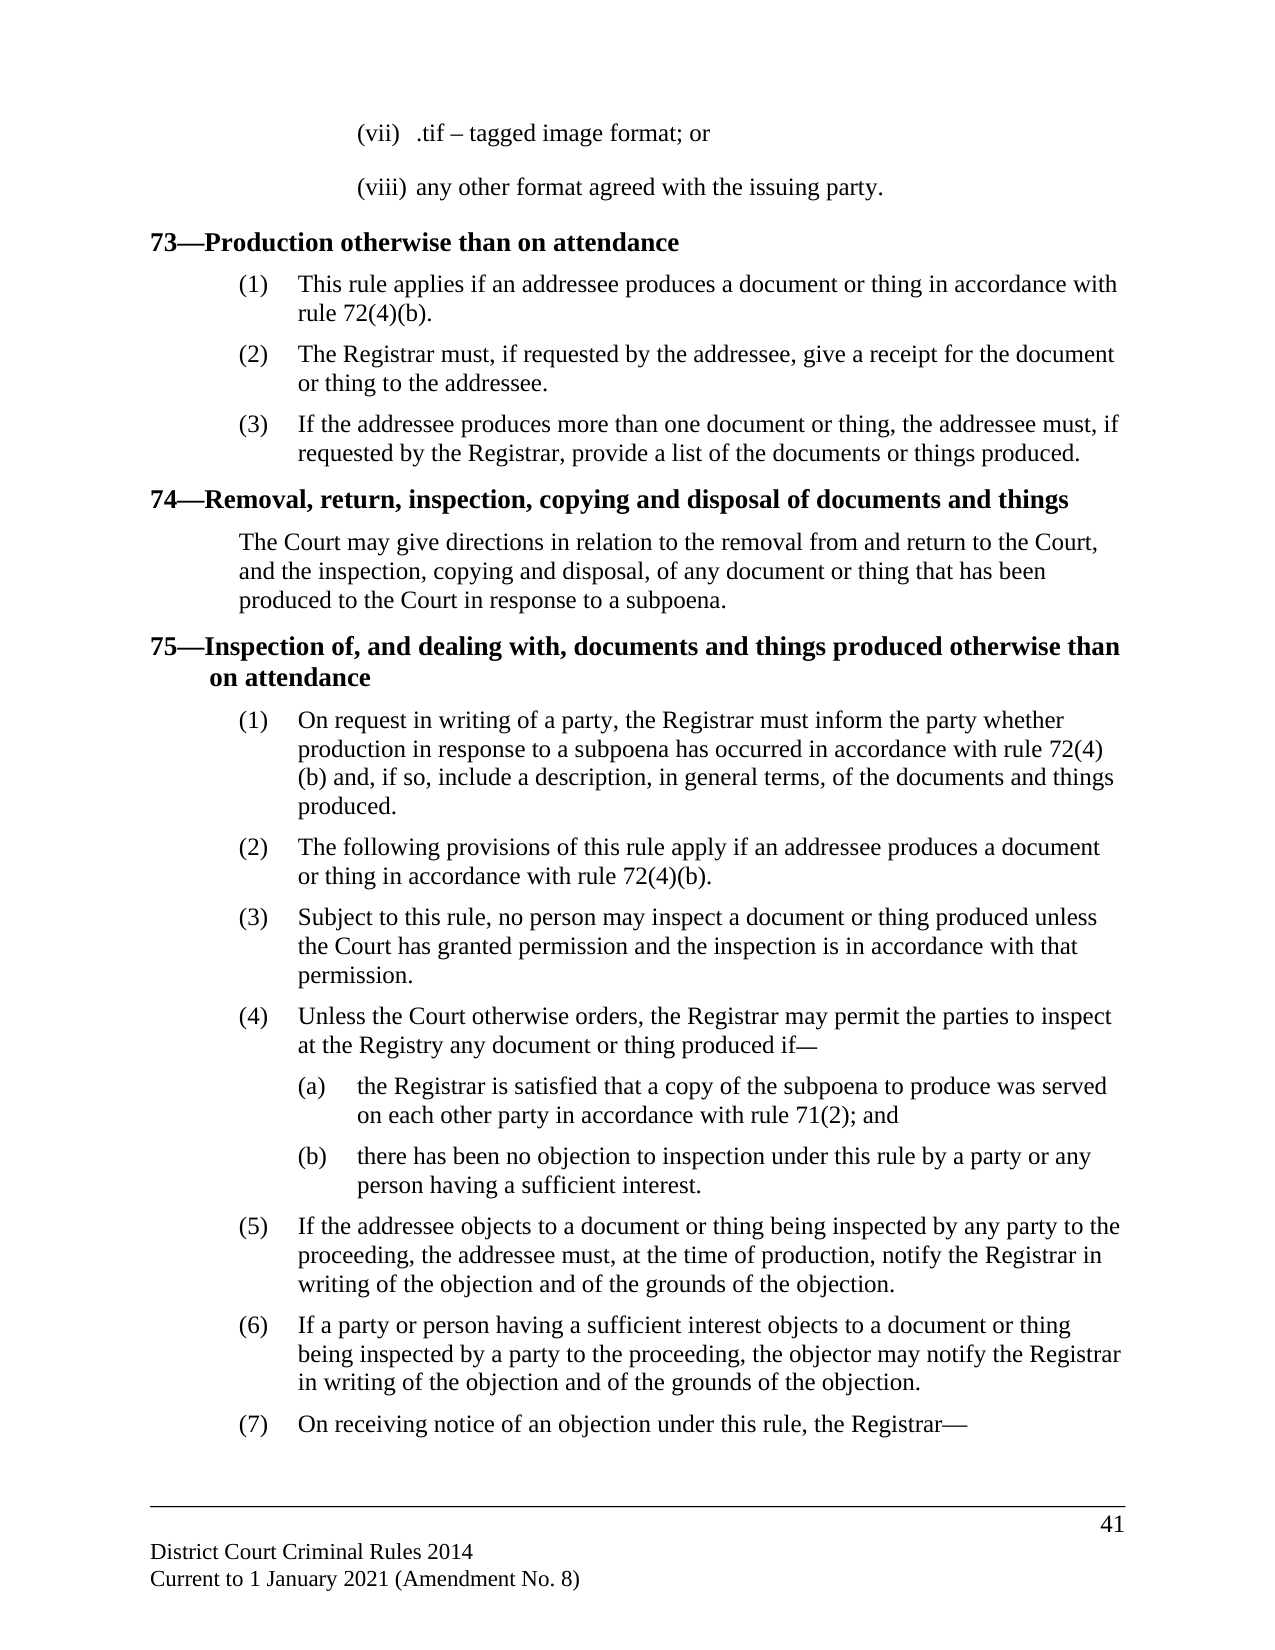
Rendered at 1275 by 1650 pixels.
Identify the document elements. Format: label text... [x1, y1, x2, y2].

text 74—Removal, return, inspection, copying and disposal of documents and things [150, 483, 1125, 515]
text (1) On request in writing of a party, the Registrar must inform the party whether production in response to a subpoena has occurred in accordance with rule 72(4)(b) and, if so, include a description, in general terms, of the documents and things produced. [239, 705, 1125, 820]
text (3) If the addressee produces more than one document or thing, the addressee must, if requested by the Registrar, provide a list of the documents or things produced. [239, 409, 1125, 467]
text (7) On receiving notice of an objection under this rule, the Registrar— [239, 1409, 1125, 1437]
text (2) The Registrar must, if requested by the addressee, give a receipt for the document or thing to the addressee. [239, 339, 1125, 397]
text The Court may give directions in relation to the removal from and return to the Court, and the inspection, copying and disposal, of any document or thing that has been produced to the Court in response to a subpoena. [239, 527, 1125, 613]
text 75—Inspection of, and dealing with, documents and things produced otherwise than on attendance [150, 630, 1125, 692]
text (1) This rule applies if an addressee produces a document or thing in accordance with rule 72(4)(b). [239, 269, 1125, 327]
text (6) If a party or person having a sufficient interest objects to a document or thing being inspected by a party to the proceeding, the objector may notify the Registrar in writing of the objection and of the grounds of the objection. [239, 1310, 1125, 1396]
text (b) there has been no objection to inspection under this rule by a party or any person having a sufficient interest. [298, 1141, 1125, 1199]
text (2) The following provisions of this rule apply if an addressee produces a document or thing in accordance with rule 72(4)(b). [239, 832, 1125, 890]
text (3) Subject to this rule, no person may inspect a document or thing produced unless the Court has granted permission and the inspection is in accordance with that permission. [239, 902, 1125, 989]
text 73—Production otherwise than on attendance [150, 226, 1125, 257]
text (5) If the addressee objects to a document or thing being inspected by any party to the proceeding, the addressee must, at the time of production, notify the Registrar in writing of the objection and of the grounds of the objection. [239, 1211, 1125, 1297]
text (a) the Registrar is satisfied that a copy of the subpoena to produce was served on each other party in accordance with rule 71(2); and [298, 1071, 1125, 1129]
list any other format agreed with the issuing party. [342, 172, 1125, 201]
list .tif – tagged image format; or [342, 118, 1125, 147]
text (4) Unless the Court otherwise orders, the Registrar may permit the parties to inspect at the Registry any document or thing produced if— [239, 1001, 1125, 1059]
